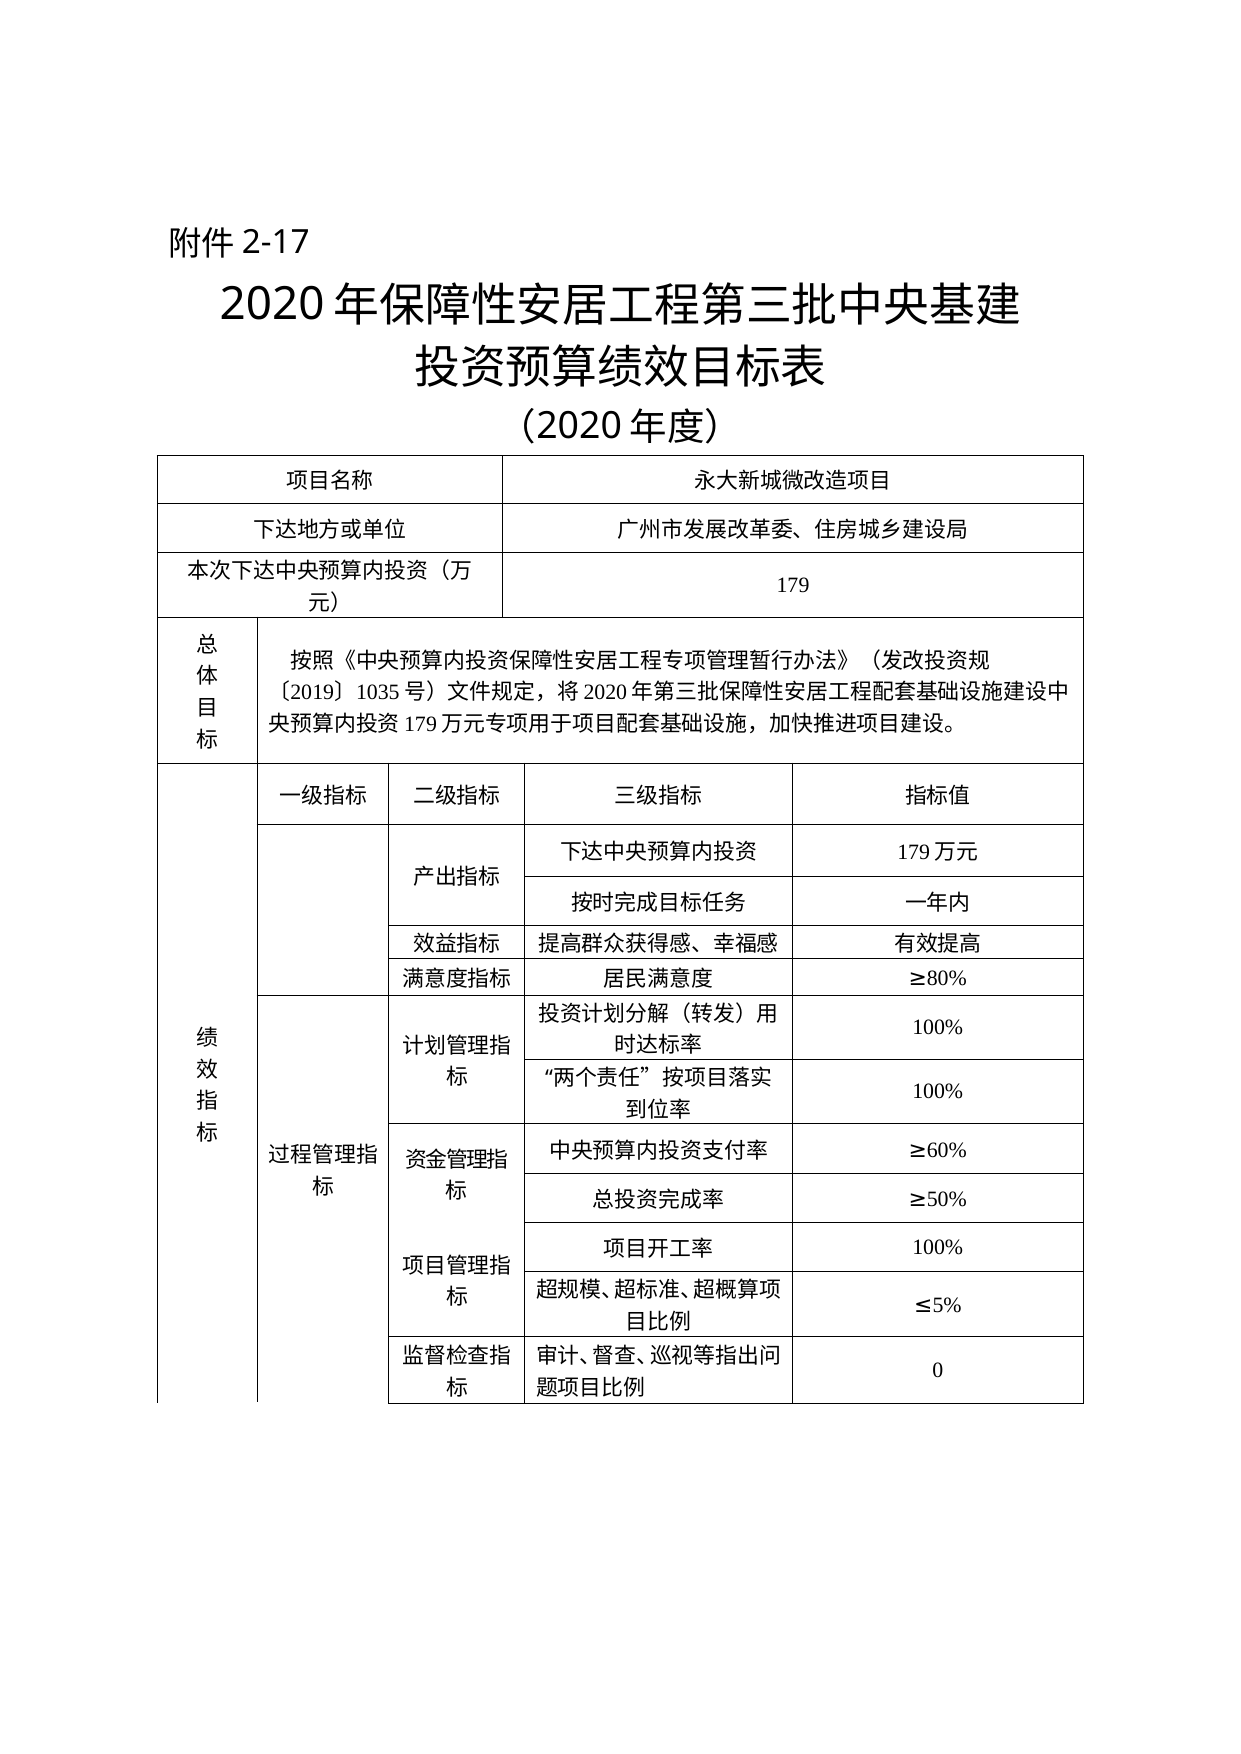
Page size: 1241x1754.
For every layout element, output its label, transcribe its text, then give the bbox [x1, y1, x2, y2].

text 附件2-17 [168, 210, 1072, 271]
table_cell “两个责任”按项目落实到位率 [525, 1060, 791, 1123]
table_cell 产出指标 [389, 825, 524, 925]
text （2020年度） [168, 394, 1072, 455]
table_cell 效益指标 [389, 926, 524, 958]
table_cell 总 体 目 标 [158, 618, 257, 763]
table_cell 0 [792, 1337, 1083, 1403]
table_cell 过程管理指标 [257, 996, 388, 1403]
table_cell 投资计划分解（转发）用时达标率 [525, 996, 791, 1059]
table_cell 下达地方或单位 [158, 504, 502, 552]
text 2020年保障性安居工程第三批中央基建 [168, 271, 1072, 332]
table_header 永大新城微改造项目 [503, 456, 1083, 503]
table_cell 提高群众获得感、幸福感 [525, 926, 791, 958]
table_cell 总投资完成率 [525, 1174, 791, 1222]
table_cell ≥80% [792, 959, 1083, 994]
table_cell 一级指标 [258, 764, 388, 823]
table_cell 资金管理指标 [389, 1124, 524, 1222]
table_cell 项目开工率 [525, 1223, 791, 1271]
table_cell 按时完成目标任务 [525, 877, 791, 925]
table_cell ≥50% [792, 1174, 1083, 1222]
table_cell 监督检查指标 [389, 1337, 524, 1403]
table_cell 广州市发展改革委、住房城乡建设局 [503, 504, 1083, 552]
table_cell 本次下达中央预算内投资（万元） [158, 553, 502, 617]
table_cell 超规模、超标准、超概算项目比例 [525, 1272, 791, 1336]
table_header 项目名称 [158, 456, 502, 503]
table_cell 二级指标 [389, 764, 524, 823]
table_cell 绩 效 指 标 [158, 764, 257, 1403]
table_cell 179 [503, 553, 1083, 617]
table_cell 项目管理指标 [389, 1222, 524, 1336]
text 投资预算绩效目标表 [168, 332, 1072, 394]
table_cell 有效提高 [792, 926, 1083, 958]
table_cell ≤5% [792, 1272, 1083, 1336]
table_cell 100% [792, 996, 1083, 1059]
table_cell ≥60% [792, 1124, 1083, 1173]
table_cell 三级指标 [525, 764, 791, 823]
table_cell 100% [792, 1223, 1083, 1271]
table_cell 100% [792, 1060, 1083, 1123]
table_cell 审计、督查、巡视等指出问题项目比例 [525, 1337, 791, 1403]
table_cell 下达中央预算内投资 [525, 825, 791, 876]
table_cell [258, 825, 388, 958]
table_cell 按照《中央预算内投资保障性安居工程专项管理暂行办法》（发改投资规〔2019〕1035号）文件规定，将2020年第三批保障性安居工程配套基础设施建设中央预算内投资179万元专项用于项目配套基础设施，加快推进项目建设。 [258, 618, 1083, 763]
table_cell 居民满意度 [525, 959, 791, 994]
table_cell 指标值 [792, 764, 1083, 823]
table_cell 满意度指标 [389, 959, 524, 994]
table_cell [258, 958, 388, 994]
table_cell 中央预算内投资支付率 [525, 1124, 791, 1173]
table_cell 179万元 [792, 825, 1083, 876]
table_cell 一年内 [792, 877, 1083, 925]
table_cell 计划管理指标 [389, 996, 524, 1123]
